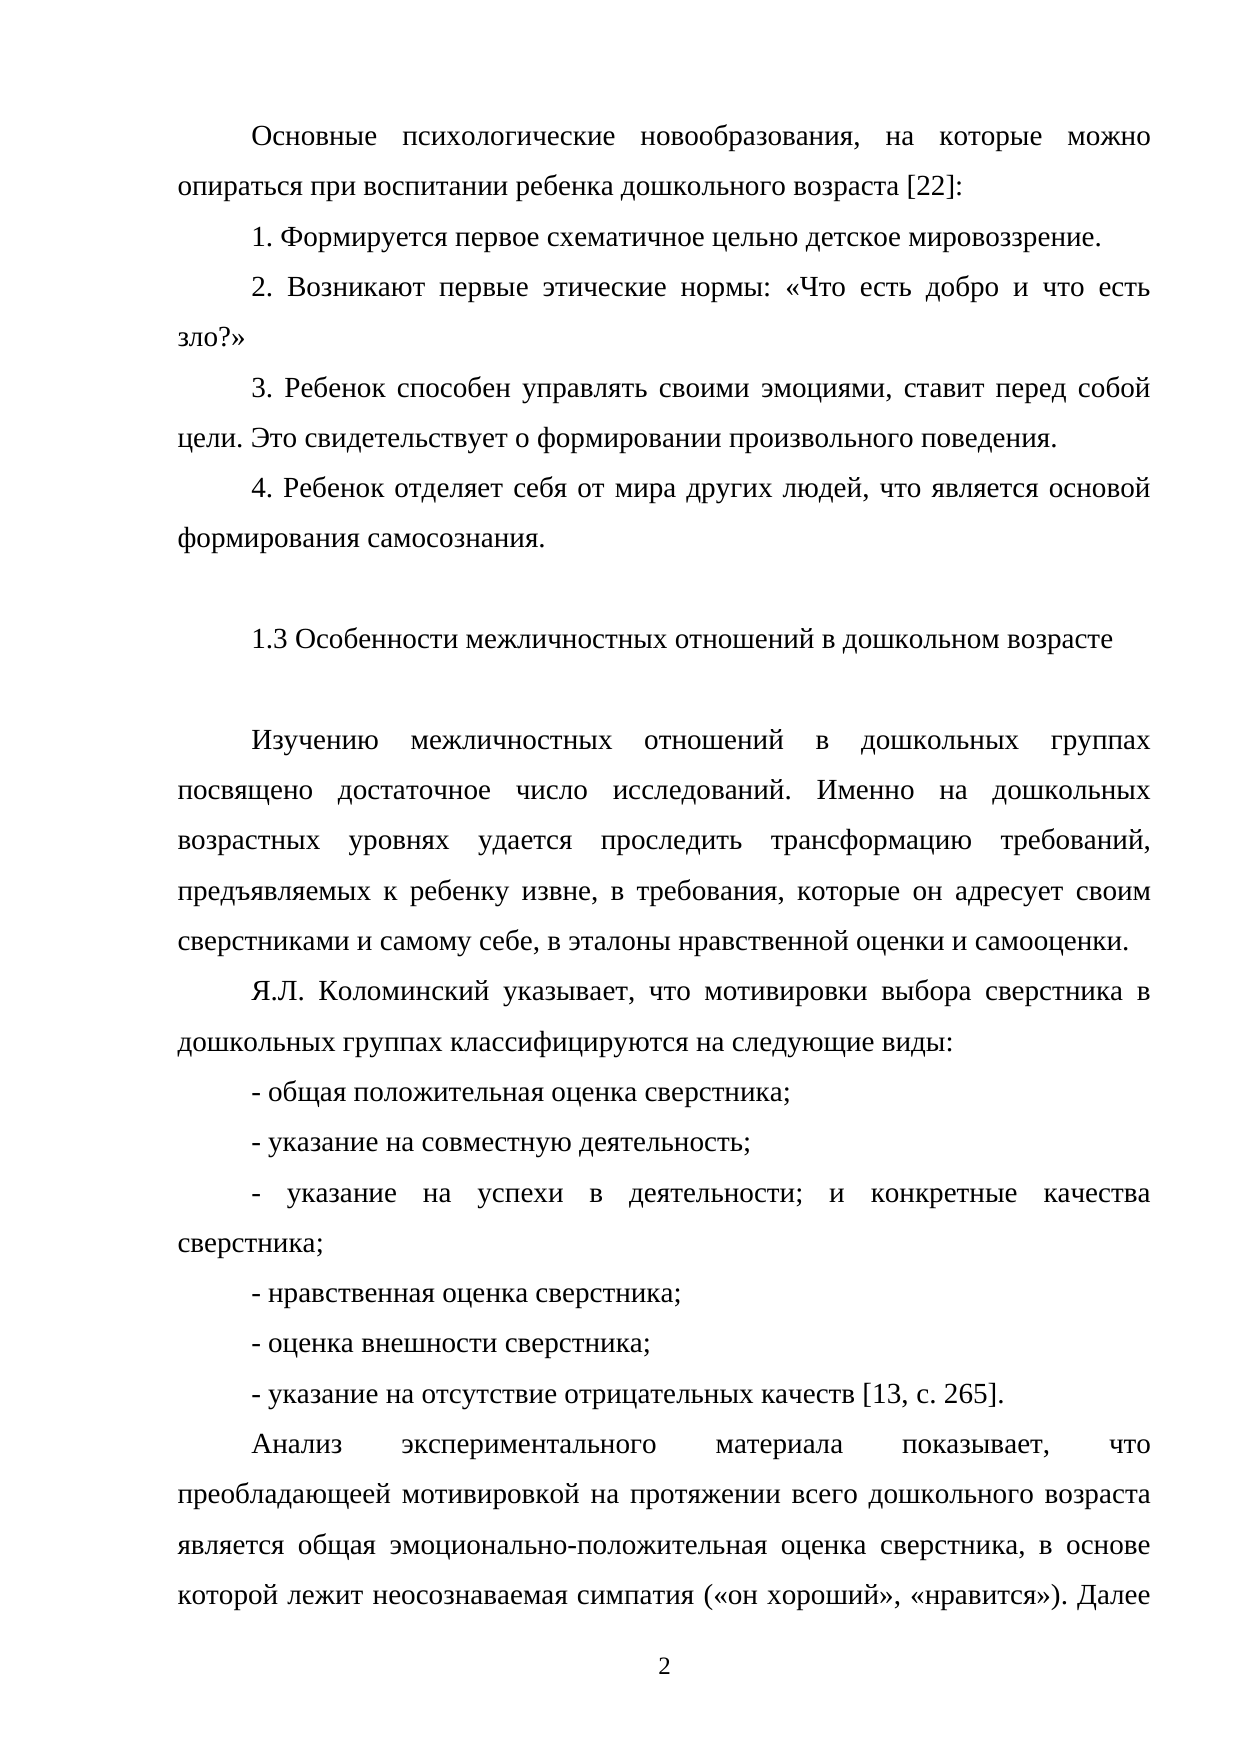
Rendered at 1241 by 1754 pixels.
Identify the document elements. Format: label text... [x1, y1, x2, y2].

subtitle - нравственная оценка сверстника; [177, 1275, 1152, 1309]
text 3. Ребенок способен управлять своими эмоциями, ставит перед собой цели. Это свидетельствует о формировании произвольного поведения. [177, 370, 1152, 453]
text Основные психологические новообразования, на которые можно опираться при воспитании ребенка дошкольного возраста [22]: [177, 118, 1152, 202]
subtitle - общая положительная оценка сверстника; [177, 1074, 1152, 1108]
subtitle Я.Л. Коломинский указывает, что мотивировки выбора сверстника в дошкольных группах классифицируются на следующие виды: [177, 973, 1152, 1057]
subtitle 1.3 Особенности межличностных отношений в дошкольном возрасте [177, 621, 1152, 655]
subtitle - указание на совместную деятельность; [177, 1124, 1152, 1158]
subtitle - оценка внешности сверстника; [177, 1326, 1152, 1359]
text 2. Возникают первые этические нормы: «Что есть добро и что есть зло?» [177, 269, 1152, 353]
text 1. Формируется первое схематичное цельно детское мировоззрение. [177, 219, 1152, 252]
subtitle - указание на отсутствие отрицательных качеств [13, c. 265]. [177, 1376, 1152, 1409]
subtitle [177, 1426, 1152, 1611]
subtitle - указание на успехи в деятельности; и конкретные качества сверстника; [177, 1175, 1152, 1258]
subtitle Изучению межличностных отношений в дошкольных группах посвящено достаточное число исследований. Именно на дошкольных возрастных уровнях удается проследить трансформацию требований, предъявляемых к ребенку извне, в требования, которые он адресует своим сверстниками и самому себе, в эталоны нравственной оценки и самооценки. [177, 722, 1152, 957]
text 4. Ребенок отделяет себя от мира других людей, что является основой формирования самосознания. [177, 470, 1152, 554]
